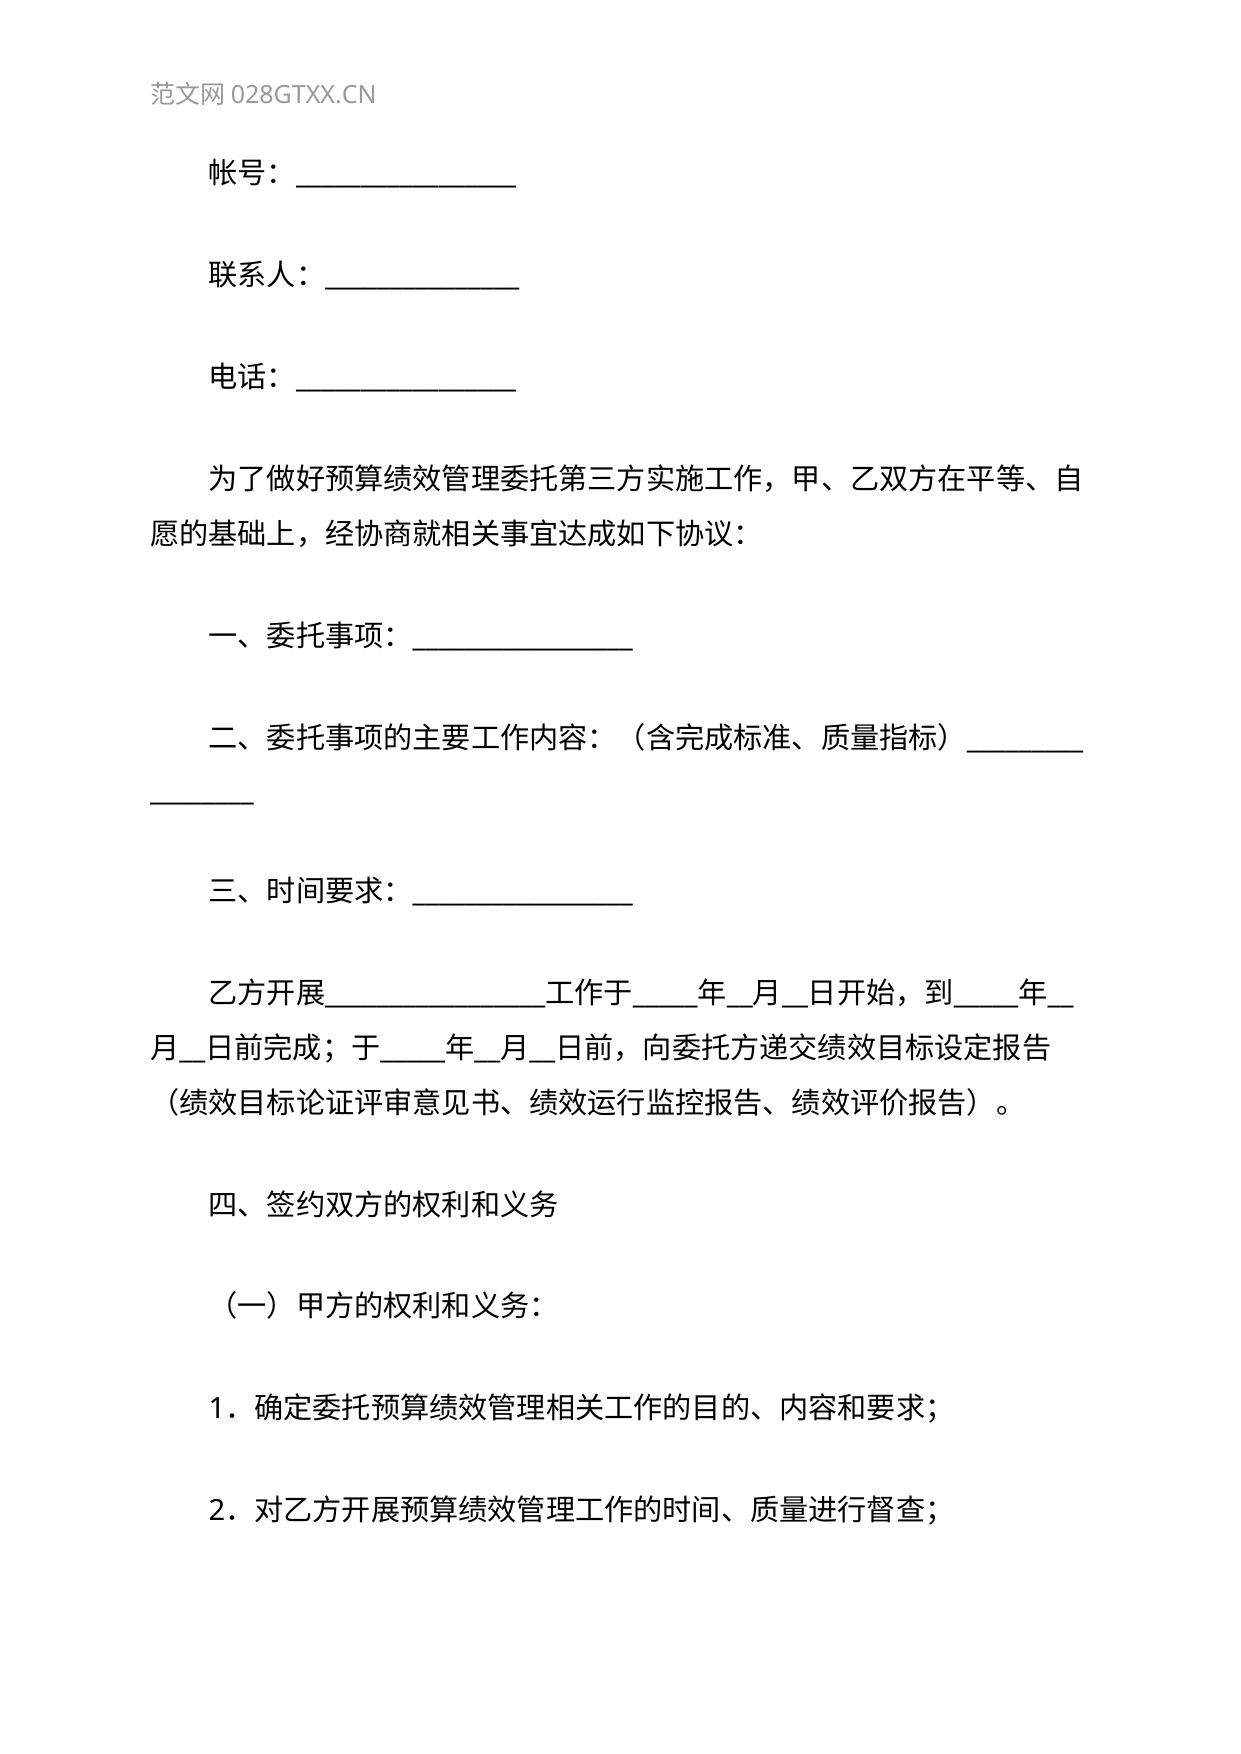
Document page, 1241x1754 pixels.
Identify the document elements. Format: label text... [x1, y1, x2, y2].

text 四、签约双方的权利和义务 [150, 1181, 1090, 1223]
text 2．对乙方开展预算绩效管理工作的时间、质量进行督查； [150, 1487, 1090, 1529]
text 为了做好预算绩效管理委托第三方实施工作，甲、乙双方在平等、自愿的基础上，经协商就相关事宜达成如下协议： [150, 456, 1090, 553]
text （一）甲方的权利和义务： [150, 1283, 1090, 1325]
text 三、时间要求：_________________ [150, 867, 1090, 910]
text 电话：_________________ [150, 354, 1090, 396]
text 二、委托事项的主要工作内容：（含完成标准、质量指标）_________________ [150, 714, 1090, 808]
text 1．确定委托预算绩效管理相关工作的目的、内容和要求； [150, 1384, 1090, 1427]
text 帐号：_________________ [150, 150, 1090, 192]
text 联系人：_______________ [150, 252, 1090, 294]
text 一、委托事项：_________________ [150, 613, 1090, 655]
text 乙方开展_________________工作于_____年__月__日开始，到_____年__月__日前完成；于_____年__月__日前，向委托方递交绩效目标设定报告（绩效目标论证评审意见书、绩效运行监控报告、绩效评价报告）。 [150, 969, 1090, 1122]
